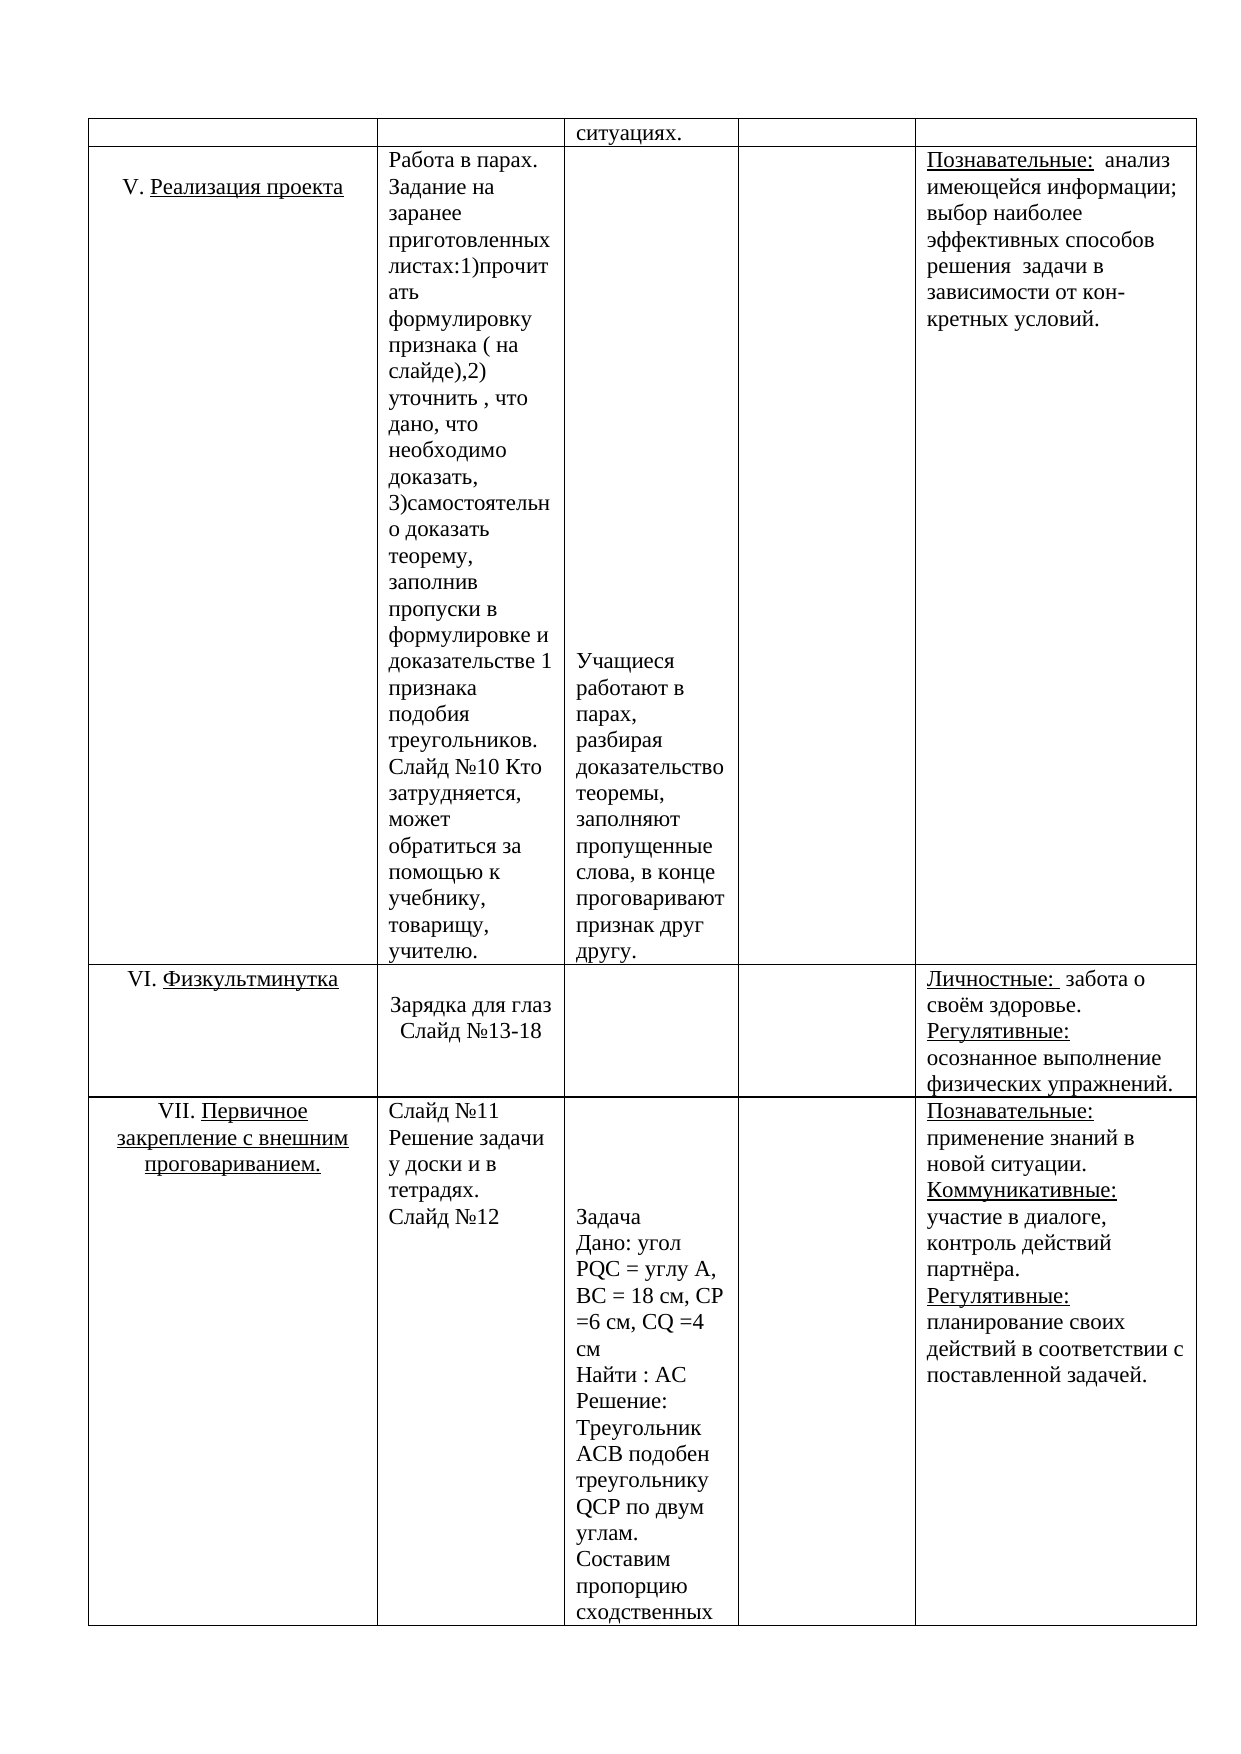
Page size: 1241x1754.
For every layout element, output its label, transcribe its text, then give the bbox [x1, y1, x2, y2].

table_cell [739, 147, 915, 963]
table_cell [739, 965, 915, 1096]
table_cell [89, 119, 377, 146]
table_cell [378, 119, 564, 146]
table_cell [378, 1098, 564, 1624]
table_cell Личностные: забота о своём здоровье. Регулятивные: осознанное выполнение физических упражнений. [916, 965, 1196, 1096]
table_cell Работа в парах. Задание на заранее приготовленных листах:1)прочитать формулировку признака ( на слайде),2) уточнить , что дано, что необходимо доказать, 3)самостоятельно доказать теорему, заполнив пропуски в формулировке и доказательстве 1 признака подобия треугольников. Слайд №10 Кто затрудняется, может обратиться за помощью к учебнику, товарищу, учителю. [378, 147, 564, 963]
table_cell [89, 1098, 377, 1624]
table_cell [916, 1098, 1196, 1624]
table_cell Учащиеся работают в парах, разбирая доказательство теоремы, заполняют пропущенные слова, в конце проговаривают признак друг другу. [565, 147, 738, 963]
table_cell VI. Физкультминутка [89, 965, 377, 1096]
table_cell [565, 1098, 738, 1624]
table_cell Зарядка для глаз Слайд №13-18 [378, 965, 564, 1096]
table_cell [739, 1098, 915, 1624]
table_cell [916, 119, 1196, 146]
table_cell [565, 965, 738, 1096]
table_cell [565, 119, 738, 146]
table_cell [739, 119, 915, 146]
table_cell V. Реализация проекта [89, 147, 377, 963]
table_cell Познавательные: анализ имеющейся информации; выбор наиболее эффективных способов решения задачи в зависимости от конкретных условий. [916, 147, 1196, 963]
